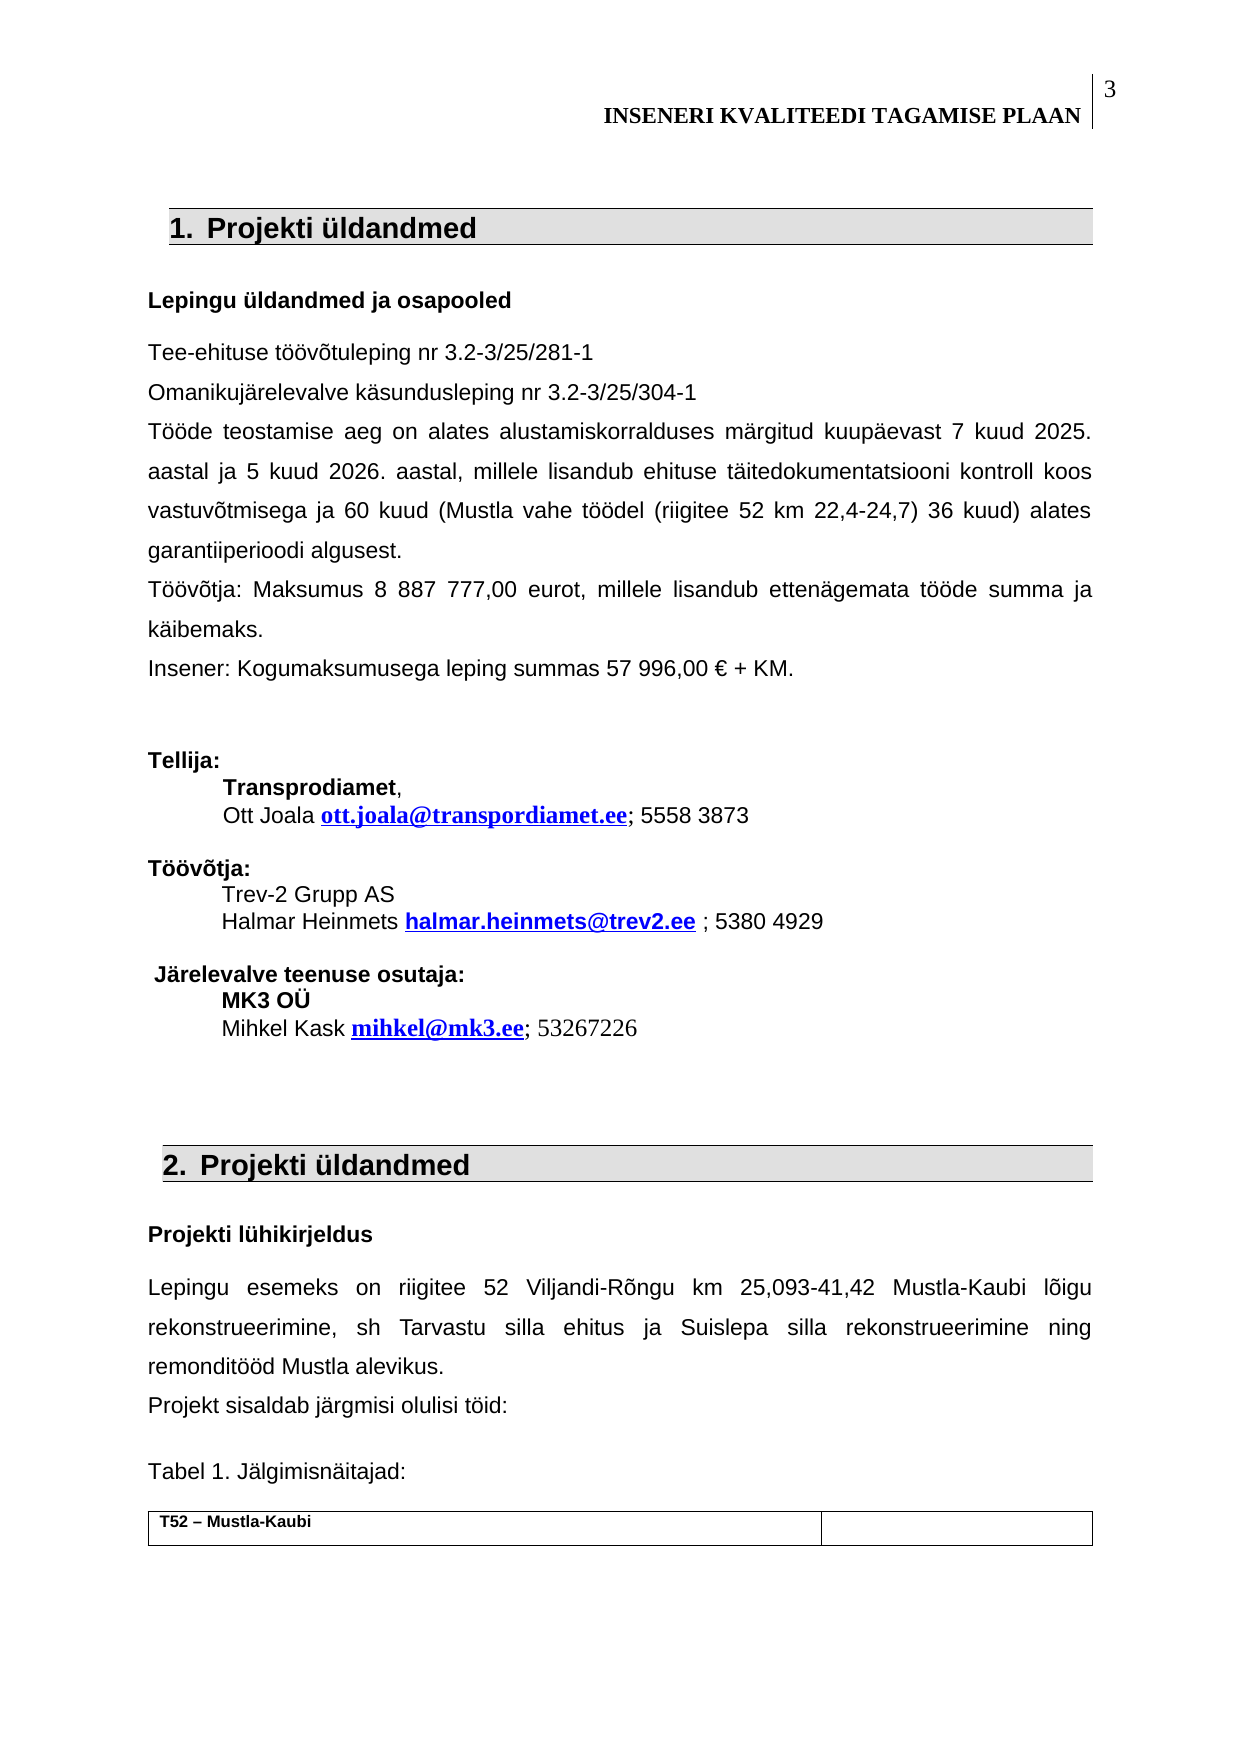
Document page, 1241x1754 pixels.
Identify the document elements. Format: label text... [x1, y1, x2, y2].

text Lepingu esemeks on riigitee 52 Viljandi-Rõngu km 25,093-41,42 Mustla-Kaubi lõigu rekonstrueerimine, sh Tarvastu silla ehitus ja Suislepa silla rekonstrueerimine ning remonditööd Mustla alevikus. [148, 1274, 1093, 1379]
text Järelevalve teenuse osutaja: [148, 961, 1093, 987]
text Mihkel Kask mihkel@mk3.ee; 53267226 [148, 1013, 1093, 1042]
text MK3 OÜ [148, 987, 1093, 1013]
text Projekti lühikirjeldus [148, 1221, 1093, 1248]
subtitle Projekti üldandmed [169, 209, 1093, 244]
text Tee-ehituse töövõtuleping nr 3.2-3/25/281-1 [148, 339, 1093, 366]
text Tellija: [148, 747, 1093, 774]
table_header [822, 1512, 1092, 1545]
list Ott Joala ott.joala@transpordiamet.ee; 5558 3873 [223, 800, 1093, 829]
subtitle Projekti üldandmed [162, 1146, 1093, 1182]
text Lepingu üldandmed ja osapooled [148, 287, 1093, 313]
text Trev-2 Grupp AS [148, 881, 1093, 908]
text Töövõtja: [148, 855, 1093, 881]
text Halmar Heinmets halmar.heinmets@trev2.ee ; 5380 4929 [148, 908, 1093, 934]
text Tööde teostamise aeg on alates alustamiskorralduses märgitud kuupäevast 7 kuud 2025. aastal ja 5 kuud 2026. aastal, millele lisandub ehituse täitedokumentatsiooni kontroll koos vastuvõtmisega ja 60 kuud (Mustla vahe töödel (riigitee 52 km 22,4-24,7) 36 kuud) alates garantiiperioodi algusest. [148, 418, 1093, 563]
text Töövõtja: Maksumus 8 887 777,00 eurot, millele lisandub ettenägemata tööde summa ja käibemaks. [148, 576, 1093, 642]
text Insener: Kogumaksumusega leping summas 57 996,00 € + KM. [148, 655, 1093, 681]
list Transprodiamet, [223, 774, 1093, 800]
text Projekt sisaldab järgmisi olulisi töid: [148, 1392, 1093, 1419]
text Tabel 1. Jälgimisnäitajad: [148, 1458, 1093, 1484]
table_header T52 – Mustla-Kaubi [149, 1512, 821, 1545]
text Omanikujärelevalve käsundusleping nr 3.2-3/25/304-1 [148, 379, 1093, 405]
